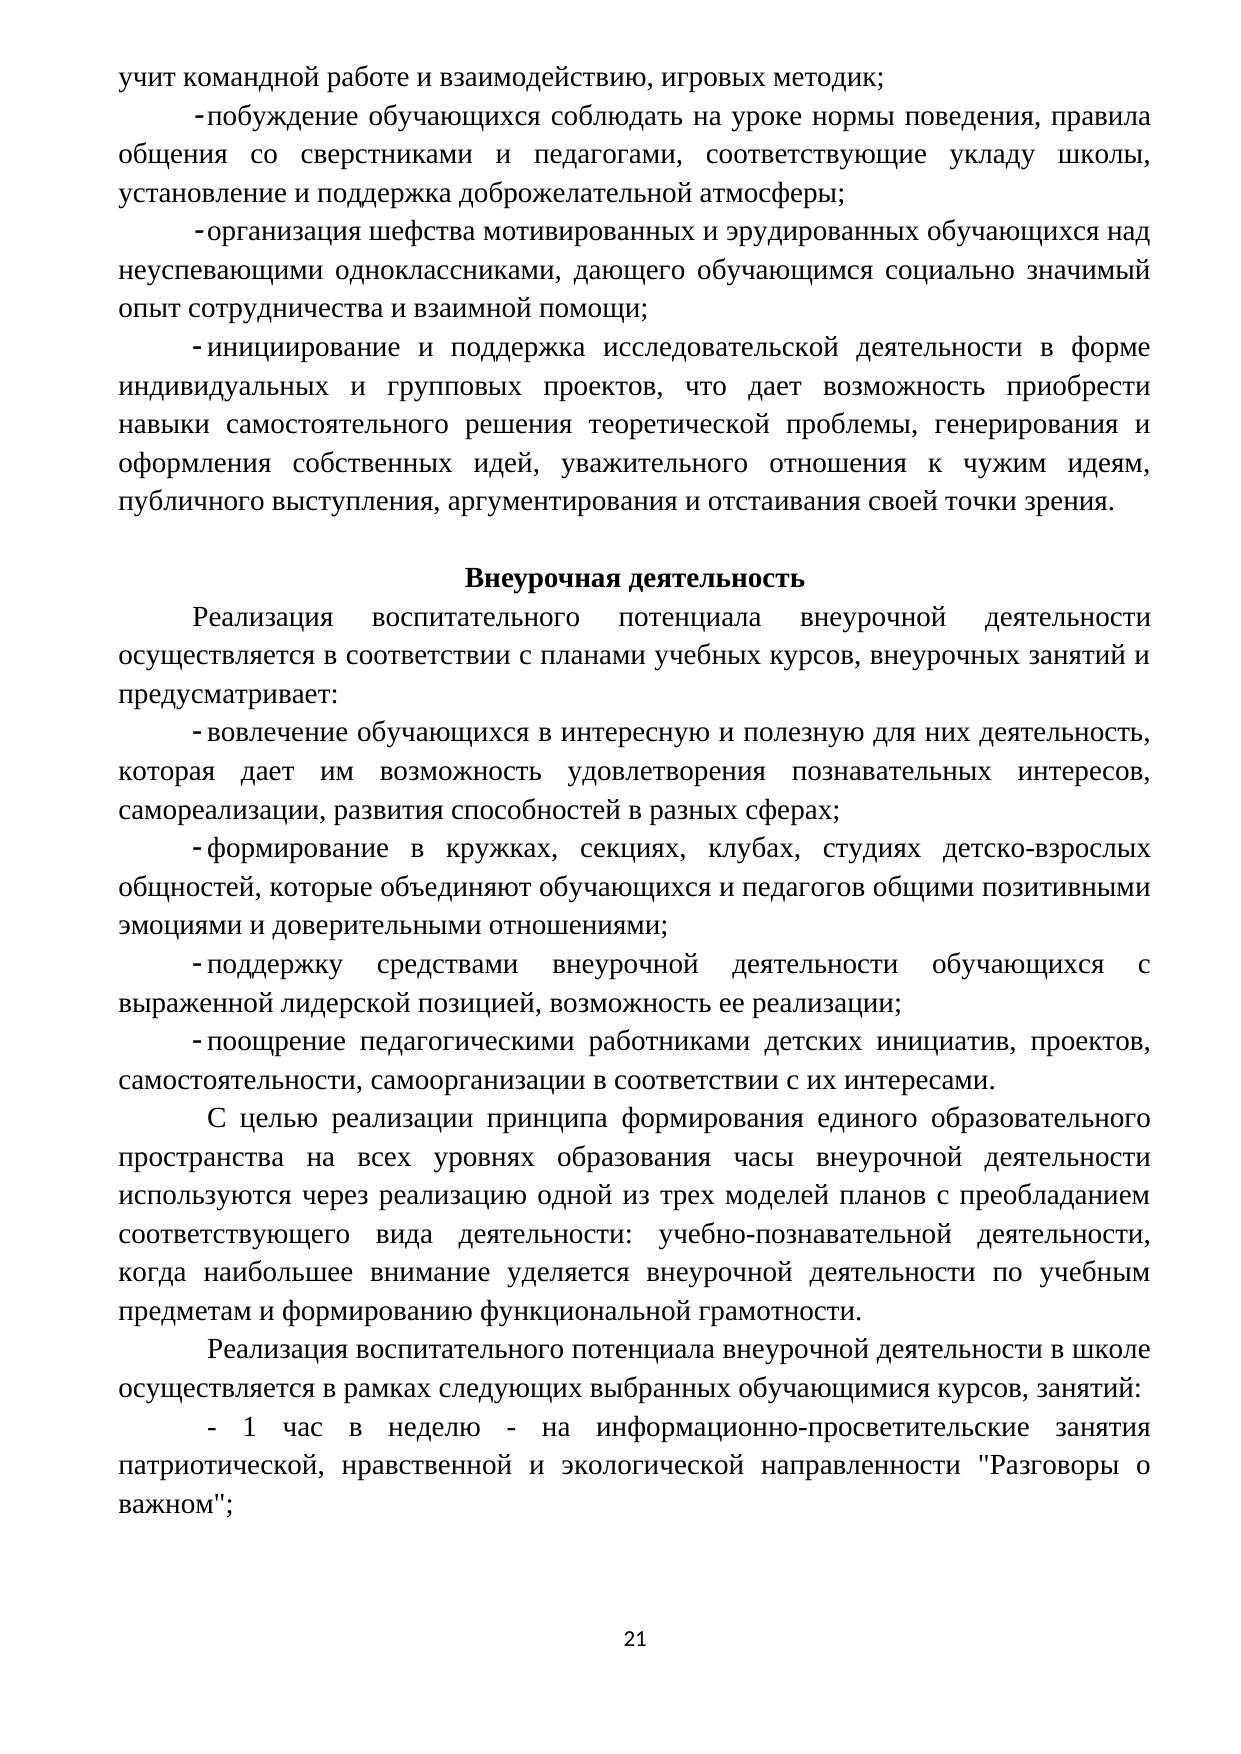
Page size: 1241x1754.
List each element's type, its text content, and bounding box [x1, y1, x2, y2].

list организация шефства мотивированных и эрудированных обучающихся над неуспевающими одноклассниками, дающего обучающимся социально значимый опыт сотрудничества и взаимной помощи; [118, 213, 1152, 324]
text С целью реализации принципа формирования единого образовательного пространства на всех уровнях образования часы внеурочной деятельности используются через реализацию одной из трех моделей планов с преобладанием соответствующего вида деятельности: учебно-познавательной деятельности, когда наибольшее внимание уделяется внеурочной деятельности по учебным предметам и формированию функциональной грамотности. [118, 1100, 1152, 1327]
list вовлечение обучающихся в интересную и полезную для них деятельность, которая дает им возможность удовлетворения познавательных интересов, самореализации, развития способностей в разных сферах; [118, 714, 1152, 825]
text - 1 час в неделю - на информационно-просветительские занятия патриотической, нравственной и экологической направленности "Разговоры о важном"; [118, 1409, 1152, 1519]
text Реализация воспитательного потенциала внеурочной деятельности в школе осуществляется в рамках следующих выбранных обучающимися курсов, занятий: [118, 1332, 1152, 1404]
list поддержку средствами внеурочной деятельности обучающихся с выраженной лидерской позицией, возможность ее реализации; [118, 946, 1152, 1018]
list формирование в кружках, секциях, клубах, студиях детско-взрослых общностей, которые объединяют обучающихся и педагогов общими позитивными эмоциями и доверительными отношениями; [118, 830, 1152, 941]
subtitle Внеурочная деятельность [118, 560, 1152, 594]
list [118, 59, 1152, 93]
list побуждение обучающихся соблюдать на уроке нормы поведения, правила общения со сверстниками и педагогами, соответствующие укладу школы, установление и поддержка доброжелательной атмосферы; [118, 98, 1152, 208]
list инициирование и поддержка исследовательской деятельности в форме индивидуальных и групповых проектов, что дает возможность приобрести навыки самостоятельного решения теоретической проблемы, генерирования и оформления собственных идей, уважительного отношения к чужим идеям, публичного выступления, аргументирования и отстаивания своей точки зрения. [118, 329, 1152, 517]
text Реализация воспитательного потенциала внеурочной деятельности осуществляется в соответствии с планами учебных курсов, внеурочных занятий и предусматривает: [118, 599, 1152, 709]
list поощрение педагогическими работниками детских инициатив, проектов, самостоятельности, самоорганизации в соответствии с их интересами. [118, 1023, 1152, 1095]
